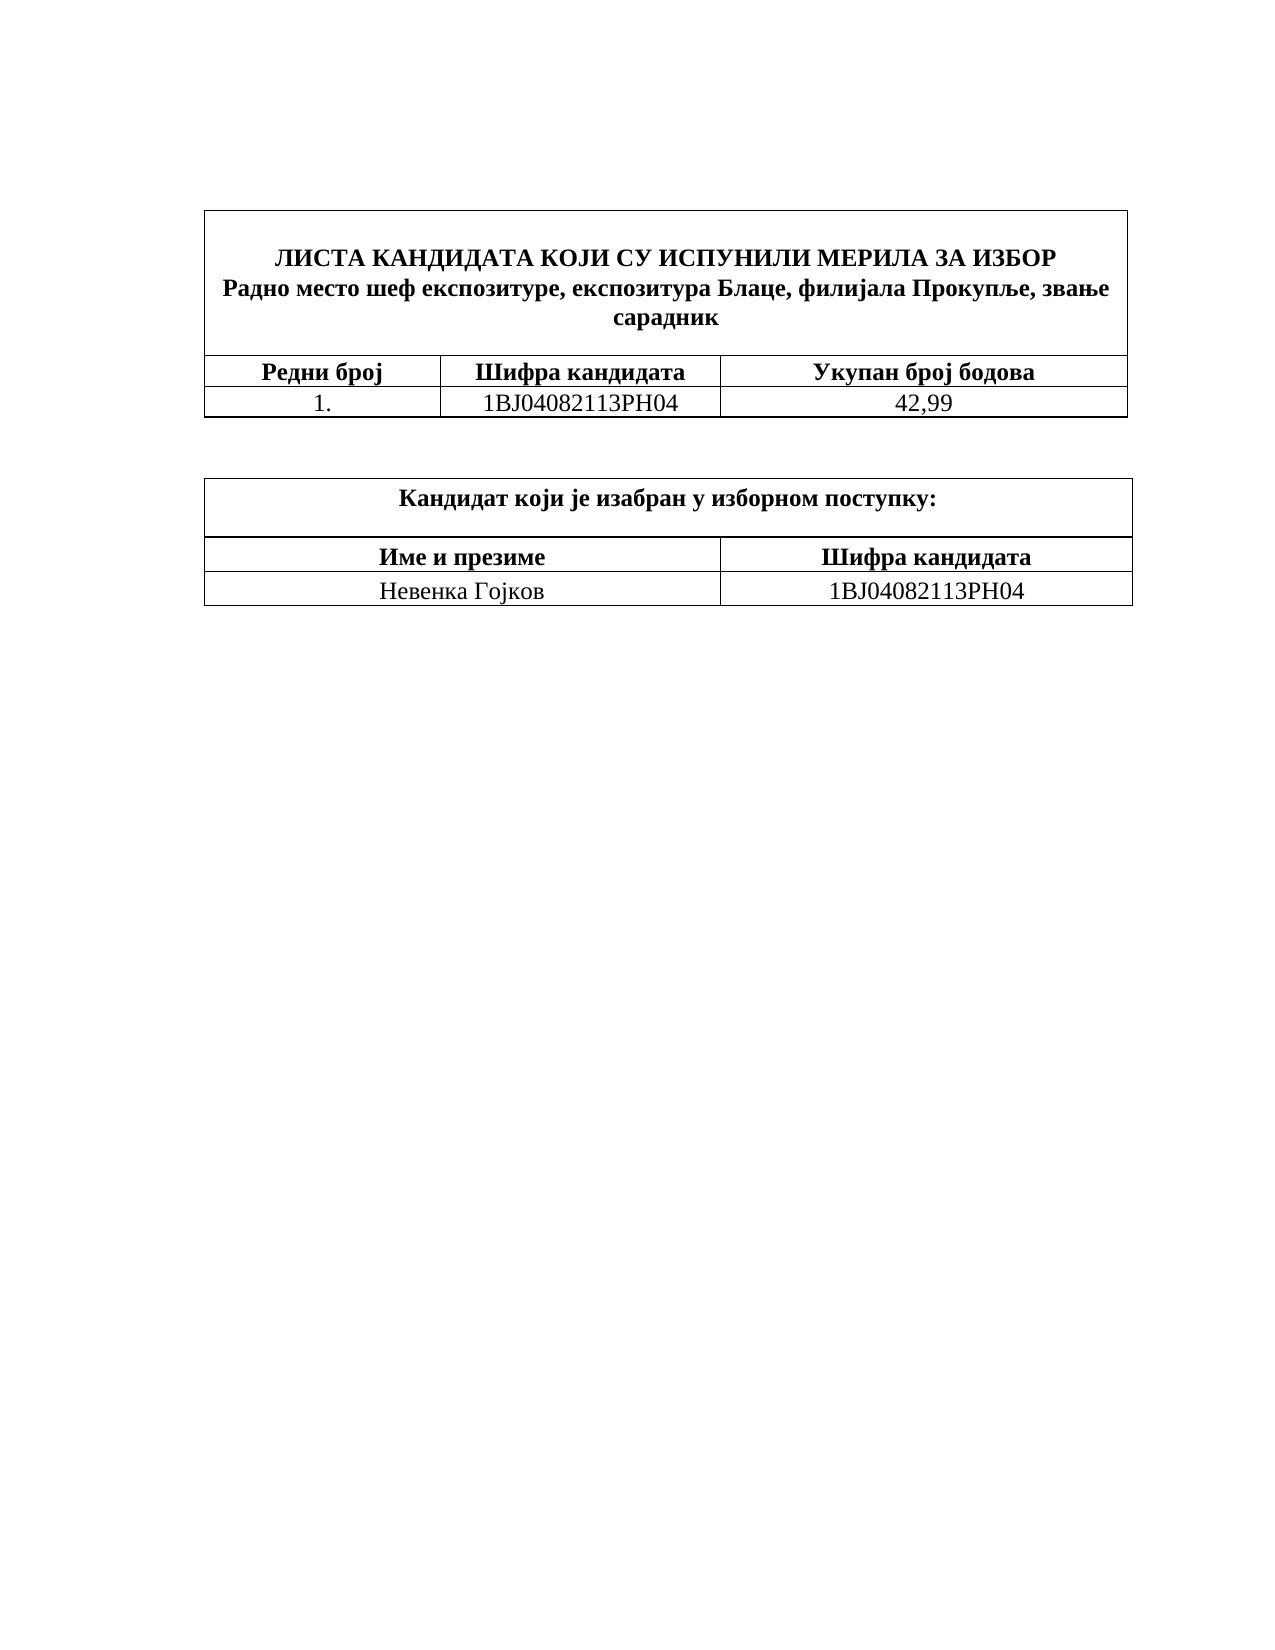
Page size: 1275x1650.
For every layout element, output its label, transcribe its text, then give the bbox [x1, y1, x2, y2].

table_cell Име и презиме [205, 538, 720, 571]
table_cell Редни број [205, 356, 440, 386]
table_cell Невенка Гојков [205, 572, 720, 605]
table_cell Укупан број бодова [721, 356, 1127, 386]
table_header Кандидат који је изабран у изборном поступку: [205, 479, 1132, 536]
table_header ЛИСТА КАНДИДАТА КОЈИ СУ ИСПУНИЛИ МЕРИЛА ЗА ИЗБОР Радно место шеф експозитуре, експозитура Блаце, филијала Прокупље, звање сарадник [205, 211, 1127, 355]
table_cell 42,99 [721, 387, 1127, 416]
table_cell 1. [205, 387, 440, 416]
table_cell Шифра кандидата [721, 538, 1132, 571]
table_cell Шифра кандидата [441, 356, 720, 386]
table_cell 1ВЈ04082113РН04 [441, 387, 720, 416]
table_cell 1ВЈ04082113РН04 [721, 572, 1132, 605]
